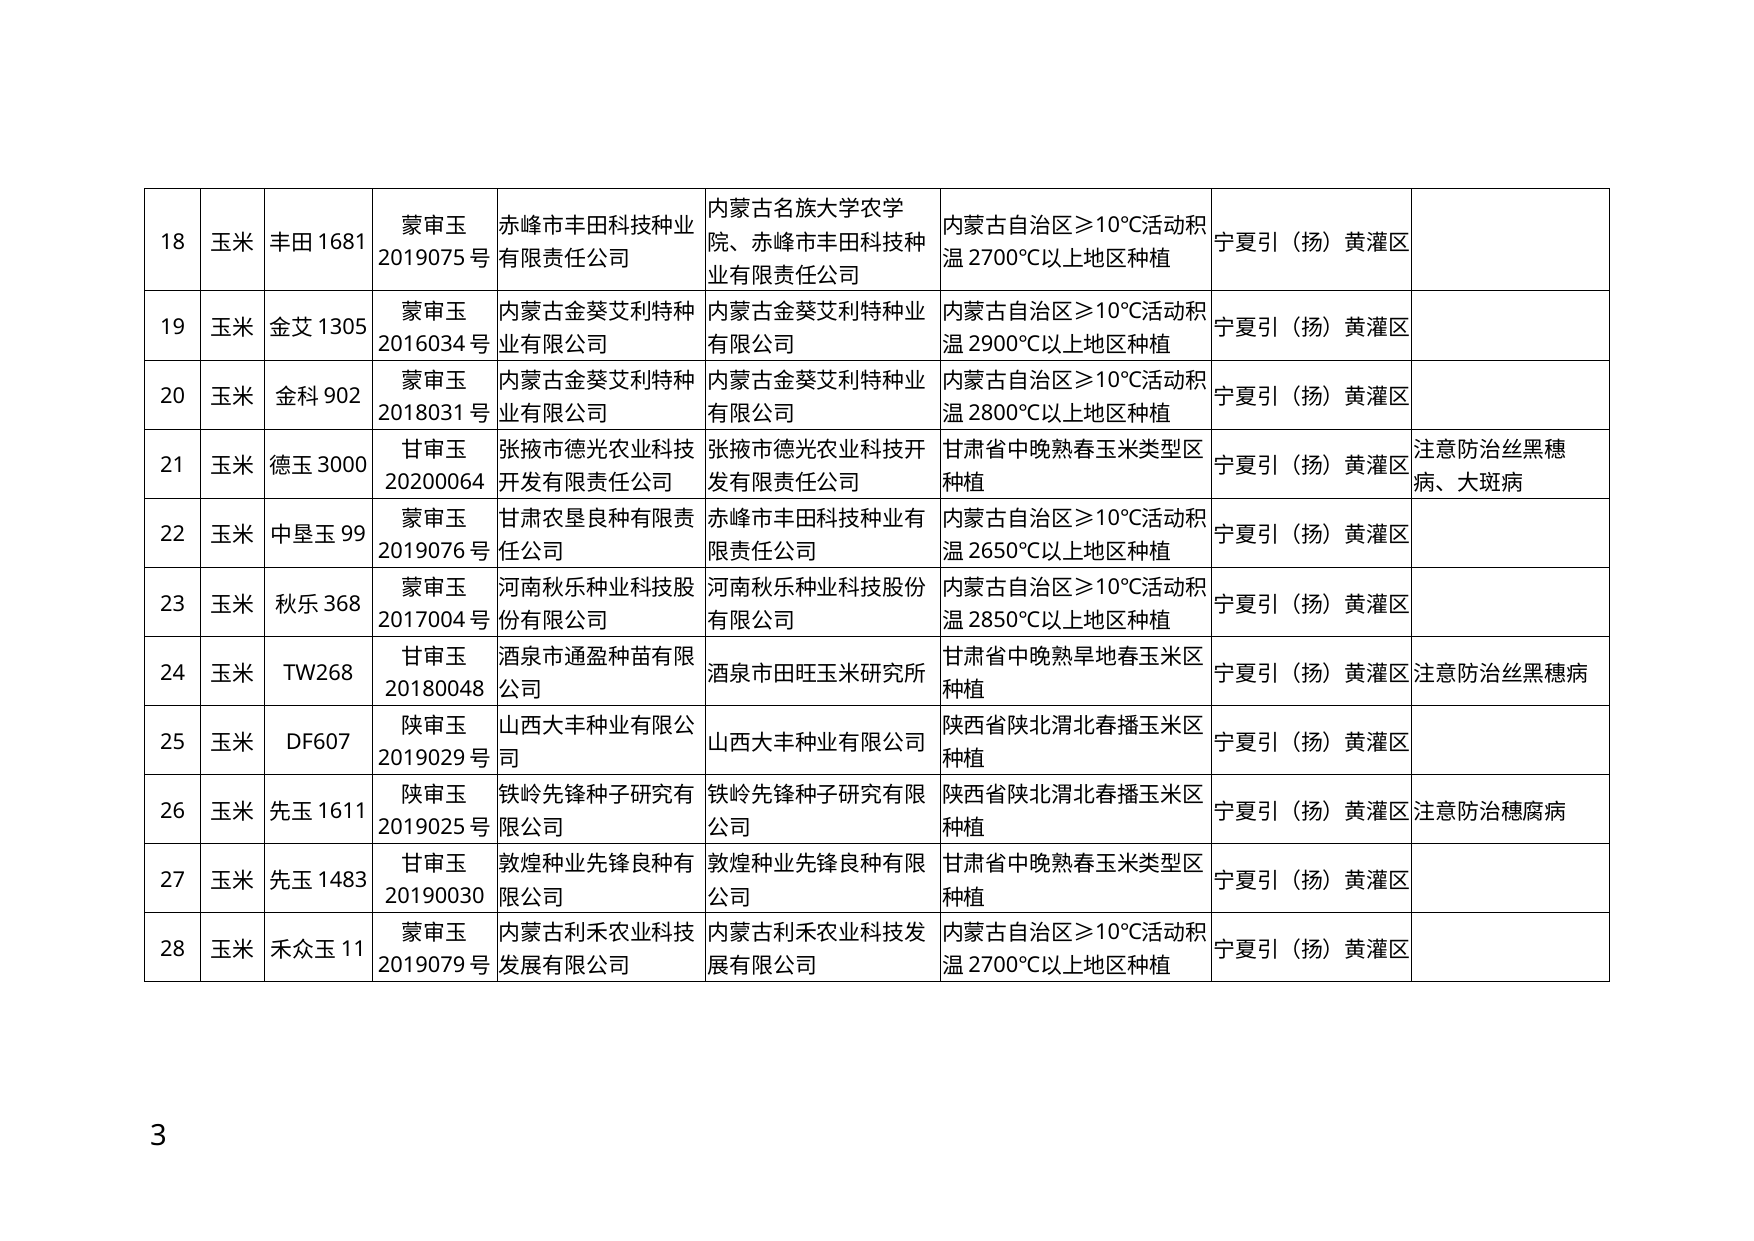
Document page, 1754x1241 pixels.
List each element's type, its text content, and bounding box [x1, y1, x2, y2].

table_cell 玉米 [201, 189, 264, 290]
table_cell 玉米 [201, 913, 264, 981]
table_cell 蒙审玉2018031号 [373, 361, 497, 428]
table_cell 内蒙古金葵艾利特种业有限公司 [706, 291, 940, 359]
table_cell 宁夏引（扬）黄灌区 [1212, 430, 1411, 498]
table_cell 内蒙古自治区≥10℃活动积温2700℃以上地区种植 [941, 913, 1211, 981]
table_cell 玉米 [201, 499, 264, 567]
table_cell 注意防治丝黑穗病、大斑病 [1412, 430, 1609, 498]
table_cell 丰田1681 [265, 189, 372, 290]
table_cell 27 [145, 844, 200, 912]
table_cell 21 [145, 430, 200, 498]
table_cell 宁夏引（扬）黄灌区 [1212, 361, 1411, 428]
table_cell 赤峰市丰田科技种业有限责任公司 [498, 189, 705, 290]
table_cell 玉米 [201, 568, 264, 636]
table_cell 18 [145, 189, 200, 290]
table_cell 20 [145, 361, 200, 428]
table_cell 内蒙古自治区≥10℃活动积温2900℃以上地区种植 [941, 291, 1211, 359]
table_cell 河南秋乐种业科技股份有限公司 [498, 568, 705, 636]
table_cell 宁夏引（扬）黄灌区 [1212, 499, 1411, 567]
table_cell 注意防治穗腐病 [1412, 775, 1609, 843]
table_cell 宁夏引（扬）黄灌区 [1212, 706, 1411, 774]
table_cell 先玉1611 [265, 775, 372, 843]
table_cell 蒙审玉2019076号 [373, 499, 497, 567]
table_cell 赤峰市丰田科技种业有限责任公司 [706, 499, 940, 567]
table_cell 内蒙古利禾农业科技发展有限公司 [498, 913, 705, 981]
table_cell 铁岭先锋种子研究有限公司 [498, 775, 705, 843]
table_cell 蒙审玉2019075号 [373, 189, 497, 290]
table_cell [1412, 568, 1609, 636]
table_cell 24 [145, 637, 200, 705]
table_cell [1412, 913, 1609, 981]
table_cell 陕审玉2019025号 [373, 775, 497, 843]
table_cell [1412, 706, 1609, 774]
table_cell 宁夏引（扬）黄灌区 [1212, 844, 1411, 912]
table_cell 甘审玉20180048 [373, 637, 497, 705]
table_cell [1412, 189, 1609, 290]
table_cell 张掖市德光农业科技开发有限责任公司 [706, 430, 940, 498]
table_cell 蒙审玉2019079号 [373, 913, 497, 981]
table_cell 玉米 [201, 637, 264, 705]
table_cell 秋乐368 [265, 568, 372, 636]
table_cell 玉米 [201, 844, 264, 912]
table_cell 河南秋乐种业科技股份有限公司 [706, 568, 940, 636]
table_cell 甘肃省中晚熟春玉米类型区种植 [941, 844, 1211, 912]
table_cell DF607 [265, 706, 372, 774]
table_cell 德玉3000 [265, 430, 372, 498]
table_cell 禾众玉11 [265, 913, 372, 981]
table_cell 内蒙古名族大学农学院、赤峰市丰田科技种业有限责任公司 [706, 189, 940, 290]
table_cell [1412, 361, 1609, 428]
table_cell 酒泉市通盈种苗有限公司 [498, 637, 705, 705]
table_cell 蒙审玉2017004号 [373, 568, 497, 636]
table_cell 酒泉市田旺玉米研究所 [706, 637, 940, 705]
table_cell 内蒙古自治区≥10℃活动积温2700℃以上地区种植 [941, 189, 1211, 290]
table_cell 宁夏引（扬）黄灌区 [1212, 775, 1411, 843]
table_cell 甘审玉20200064 [373, 430, 497, 498]
table_cell 敦煌种业先锋良种有限公司 [706, 844, 940, 912]
table_cell 玉米 [201, 430, 264, 498]
table_cell 山西大丰种业有限公司 [706, 706, 940, 774]
table_cell 陕西省陕北渭北春播玉米区种植 [941, 706, 1211, 774]
table_cell [1412, 291, 1609, 359]
table_cell 张掖市德光农业科技开发有限责任公司 [498, 430, 705, 498]
table_cell 陕西省陕北渭北春播玉米区种植 [941, 775, 1211, 843]
table_cell 宁夏引（扬）黄灌区 [1212, 568, 1411, 636]
table_cell 注意防治丝黑穗病 [1412, 637, 1609, 705]
table_cell 26 [145, 775, 200, 843]
table_cell 宁夏引（扬）黄灌区 [1212, 913, 1411, 981]
table_cell 中垦玉99 [265, 499, 372, 567]
table_cell 玉米 [201, 775, 264, 843]
table_cell [1412, 499, 1609, 567]
table_cell 敦煌种业先锋良种有限公司 [498, 844, 705, 912]
table_cell 宁夏引（扬）黄灌区 [1212, 291, 1411, 359]
table_cell 宁夏引（扬）黄灌区 [1212, 637, 1411, 705]
table_cell 甘审玉20190030 [373, 844, 497, 912]
table_cell 先玉1483 [265, 844, 372, 912]
table_cell 甘肃农垦良种有限责任公司 [498, 499, 705, 567]
table_cell 内蒙古金葵艾利特种业有限公司 [498, 361, 705, 428]
table_cell 蒙审玉2016034号 [373, 291, 497, 359]
table_cell 山西大丰种业有限公司 [498, 706, 705, 774]
table_cell 玉米 [201, 361, 264, 428]
table_cell 19 [145, 291, 200, 359]
table_cell 内蒙古金葵艾利特种业有限公司 [706, 361, 940, 428]
table_cell 甘肃省中晚熟旱地春玉米区种植 [941, 637, 1211, 705]
table_cell 25 [145, 706, 200, 774]
table_cell 内蒙古利禾农业科技发展有限公司 [706, 913, 940, 981]
table_cell 玉米 [201, 291, 264, 359]
table_cell 铁岭先锋种子研究有限公司 [706, 775, 940, 843]
table_cell 22 [145, 499, 200, 567]
table_cell 内蒙古金葵艾利特种业有限公司 [498, 291, 705, 359]
table_cell 金艾1305 [265, 291, 372, 359]
table_cell 28 [145, 913, 200, 981]
table_cell 宁夏引（扬）黄灌区 [1212, 189, 1411, 290]
table_cell 23 [145, 568, 200, 636]
table_cell TW268 [265, 637, 372, 705]
table_cell 甘肃省中晚熟春玉米类型区种植 [941, 430, 1211, 498]
table_cell 内蒙古自治区≥10℃活动积温2800℃以上地区种植 [941, 361, 1211, 428]
table_cell 陕审玉2019029号 [373, 706, 497, 774]
table_cell 内蒙古自治区≥10℃活动积温2650℃以上地区种植 [941, 499, 1211, 567]
table_cell 内蒙古自治区≥10℃活动积温2850℃以上地区种植 [941, 568, 1211, 636]
table_cell 玉米 [201, 706, 264, 774]
table_cell 金科902 [265, 361, 372, 428]
table_cell [1412, 844, 1609, 912]
